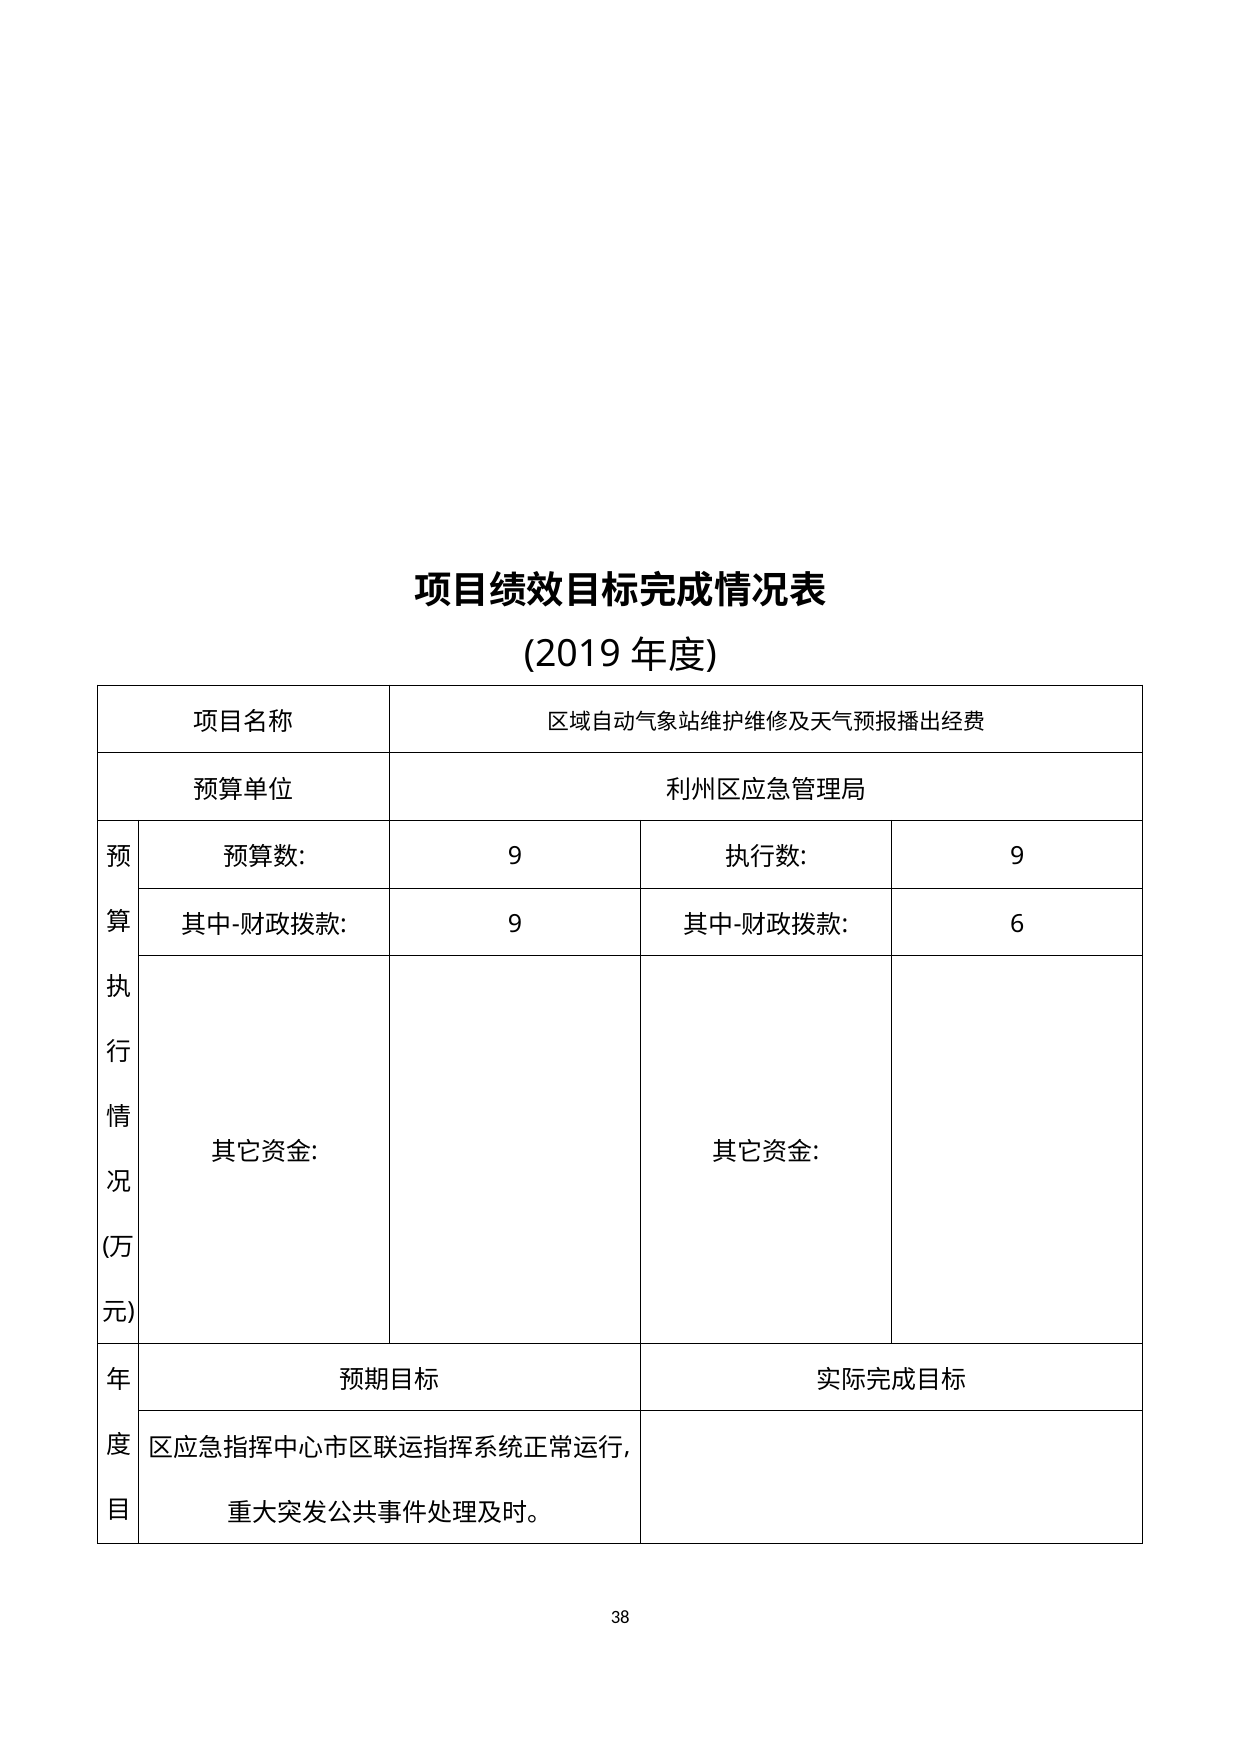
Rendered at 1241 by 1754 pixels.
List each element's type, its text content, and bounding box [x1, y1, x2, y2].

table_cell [98, 162, 1142, 684]
table_cell 9 [390, 821, 640, 887]
table_cell 预算执行情况(万元) [98, 821, 138, 1342]
table_cell 其中-财政拨款: [139, 889, 389, 955]
table_cell 预算数: [139, 821, 389, 887]
table_cell [390, 956, 640, 1342]
table_cell 区域自动气象站维护维修及天气预报播出经费 [390, 686, 1142, 752]
table_cell 9 [892, 821, 1142, 887]
table_cell 其它资金: [641, 956, 891, 1342]
table_cell 预算单位 [98, 753, 389, 820]
table_cell 9 [390, 889, 640, 955]
table_cell 实际完成目标 [641, 1344, 1142, 1410]
table_cell 6 [892, 889, 1142, 955]
table_cell 其它资金: [139, 956, 389, 1342]
table_cell 其中-财政拨款: [641, 889, 891, 955]
table_cell [641, 1411, 1142, 1543]
table_cell 预期目标 [139, 1344, 640, 1410]
table_cell 年度目标完成情况 [98, 1344, 138, 1543]
table_cell [892, 956, 1142, 1342]
table_cell 利州区应急管理局 [390, 753, 1142, 820]
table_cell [139, 1411, 640, 1543]
table_cell 执行数: [641, 821, 891, 887]
table_cell 项目名称 [98, 686, 389, 752]
